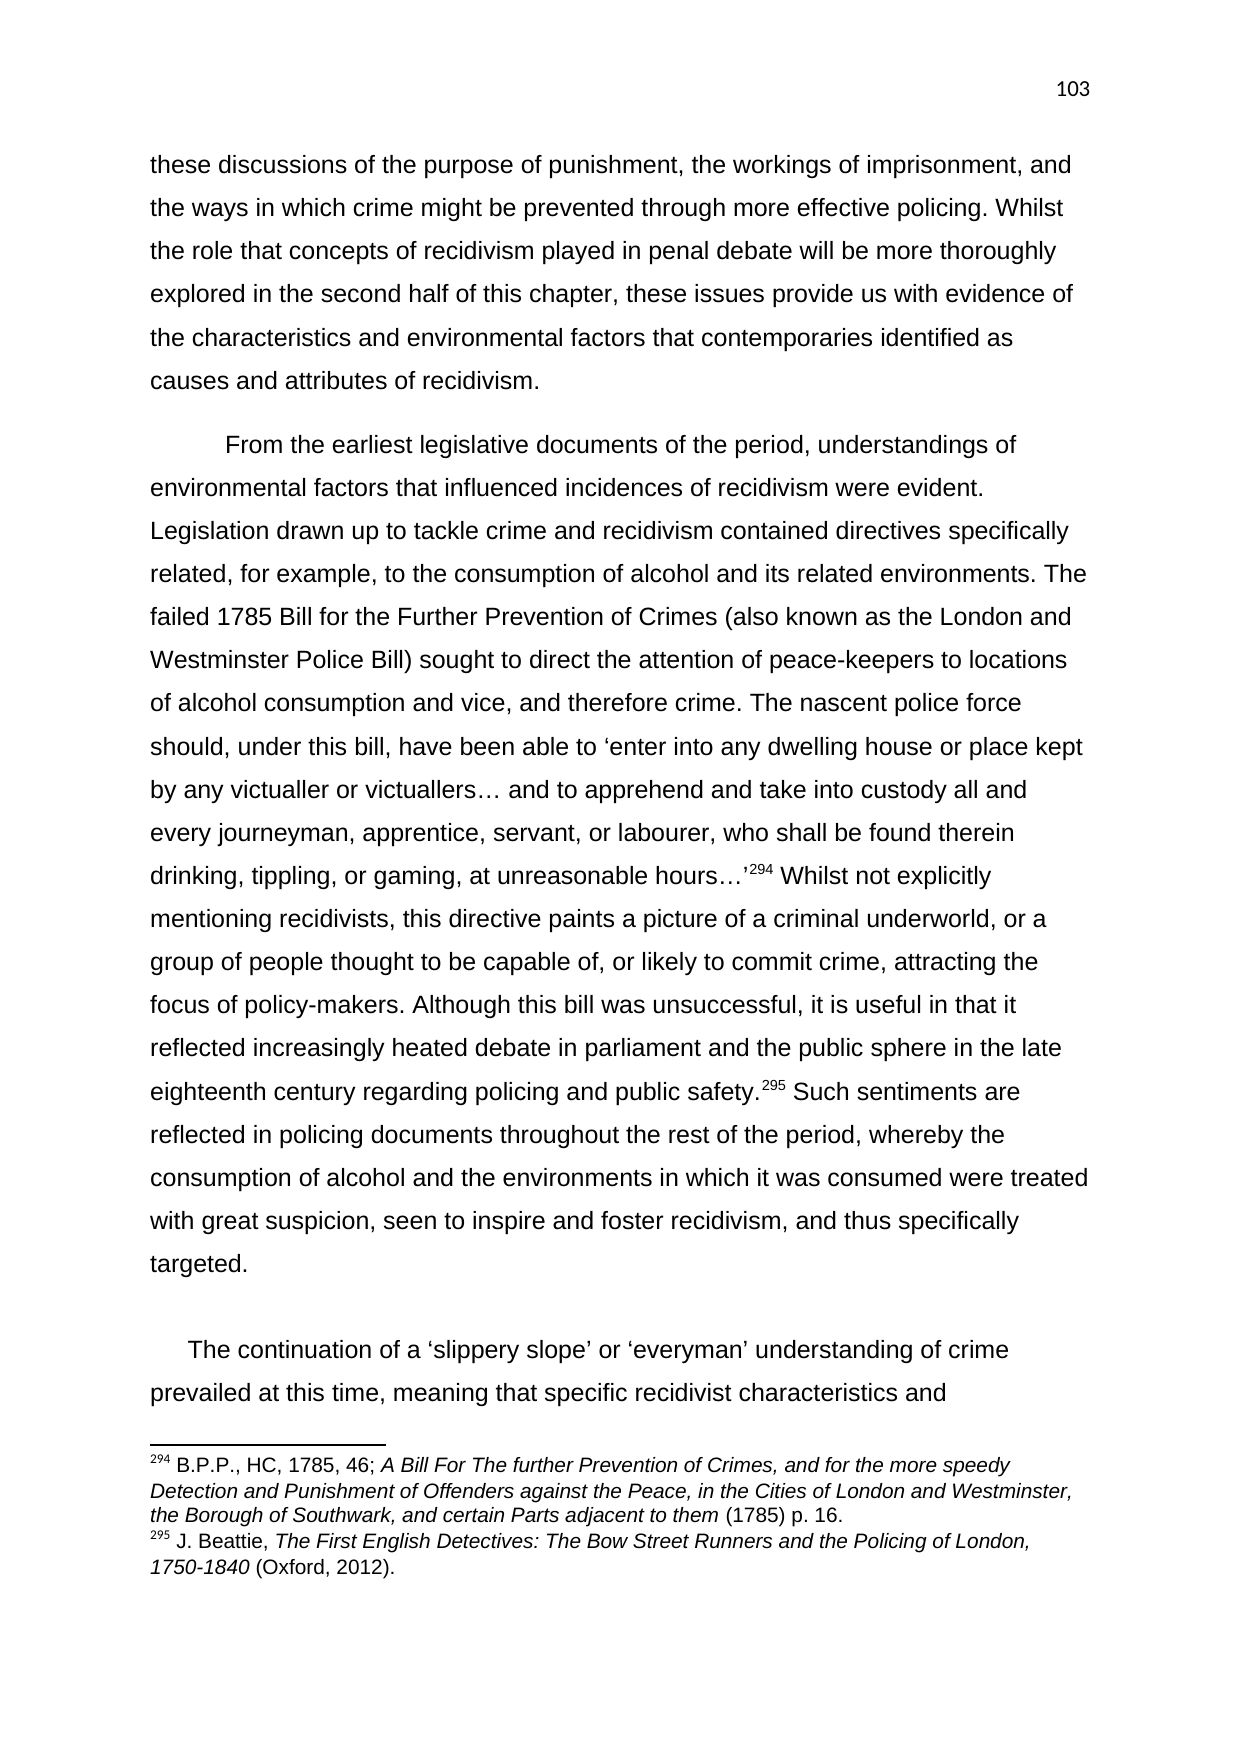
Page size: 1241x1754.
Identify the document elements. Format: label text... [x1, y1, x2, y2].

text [150, 1335, 1090, 1407]
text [150, 150, 1090, 394]
text From the earliest legislative documents of the period, understandings of environmental factors that influenced incidences of recidivism were evident. Legislation drawn up to tackle crime and recidivism contained directives specifically related, for example, to the consumption of alcohol and its related environments. The failed 1785 Bill for the Further Prevention of Crimes (also known as the London and Westminster Police Bill) sought to direct the attention of peace-keepers to locations of alcohol consumption and vice, and therefore crime. The nascent police force should, under this bill, have been able to ‘enter into any dwelling house or place kept by any victualler or victuallers… and to apprehend and take into custody all and every journeyman, apprentice, servant, or labourer, who shall be found therein drinking, tippling, or gaming, at unreasonable hours…’ Whilst not explicitly mentioning recidivists, this directive paints a picture of a criminal underworld, or a group of people thought to be capable of, or likely to commit crime, attracting the focus of policy-makers. Although this bill was unsuccessful, it is useful in that it reflected increasingly heated debate in parliament and the public sphere in the late eighteenth century regarding policing and public safety. Such sentiments are reflected in policing documents throughout the rest of the period, whereby the consumption of alcohol and the environments in which it was consumed were treated with great suspicion, seen to inspire and foster recidivism, and thus specifically targeted. [150, 429, 1090, 1278]
